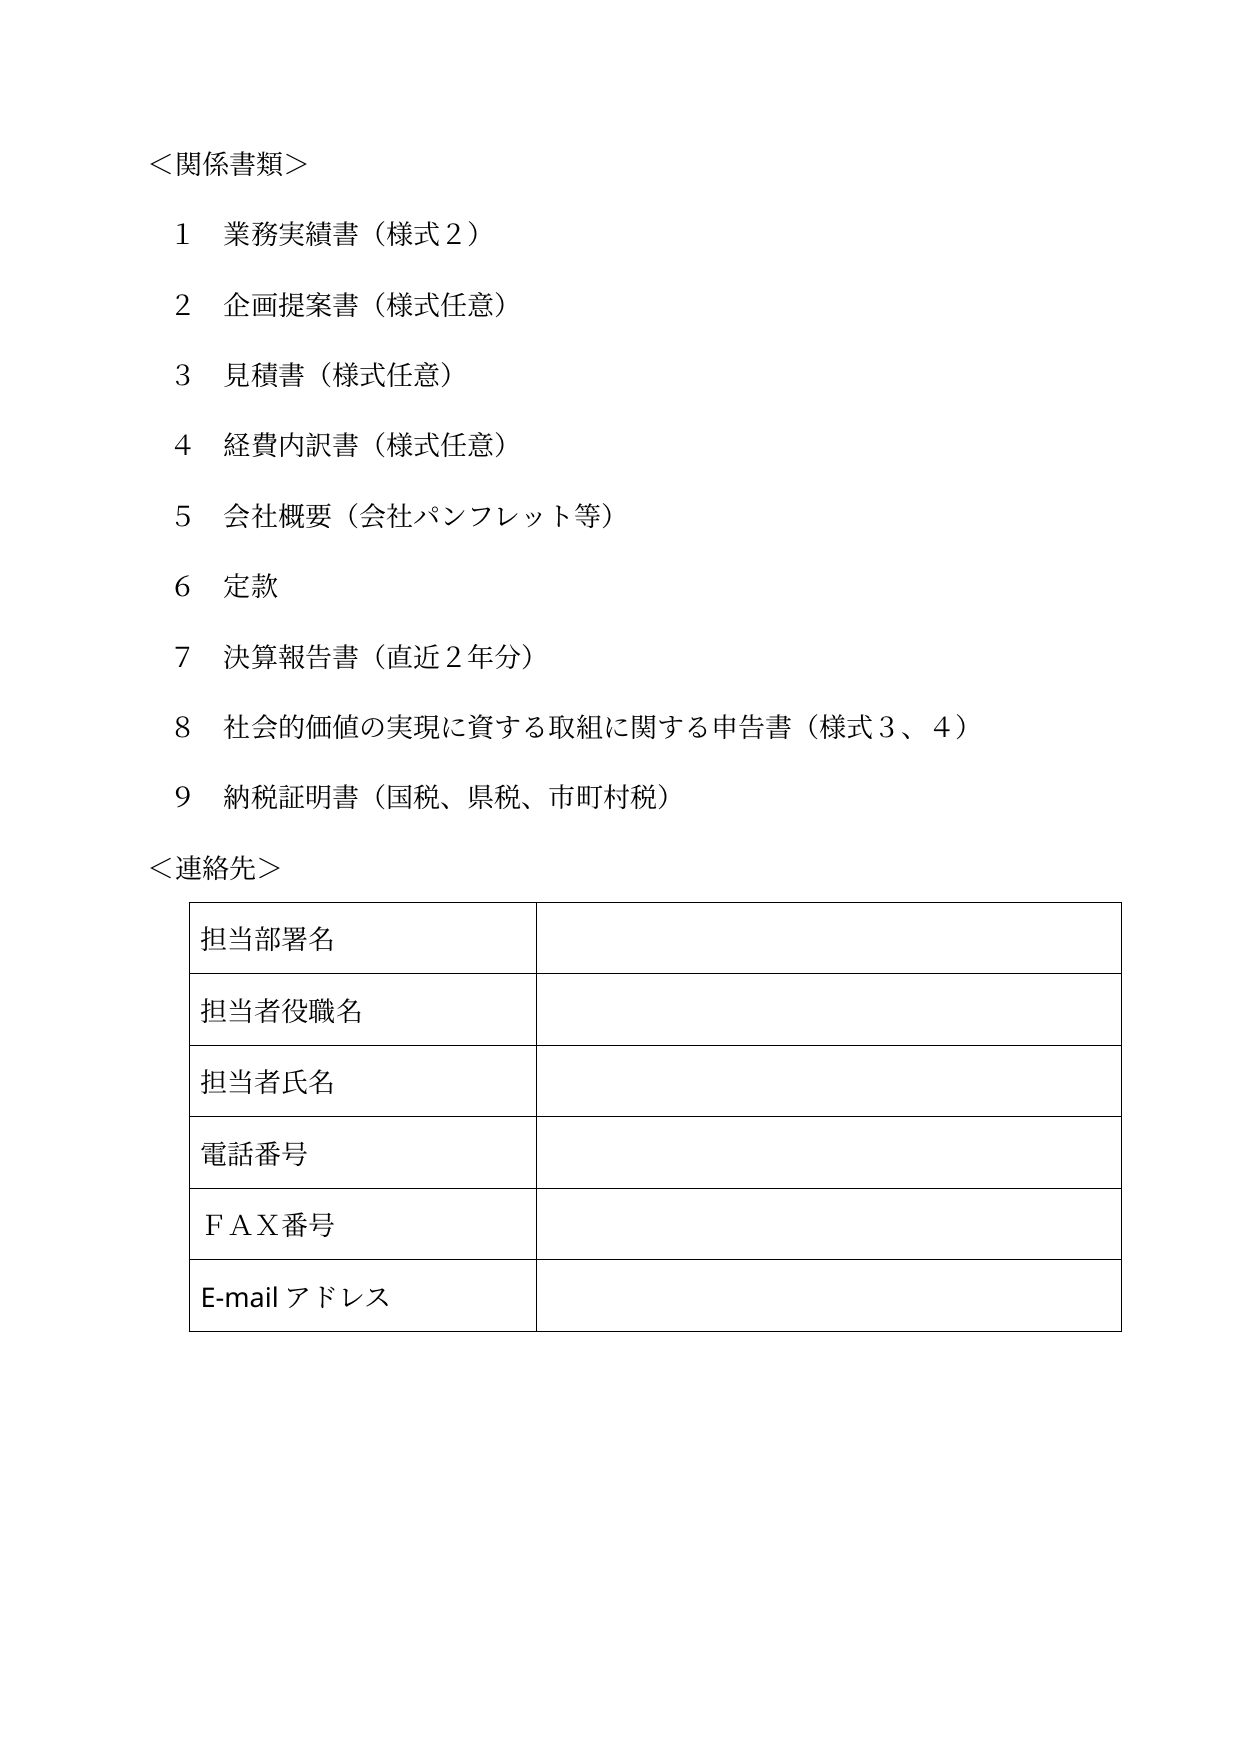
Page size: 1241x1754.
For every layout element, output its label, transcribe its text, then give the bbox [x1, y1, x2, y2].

text ６ 定款 [169, 550, 1122, 620]
table_cell [537, 1189, 1121, 1259]
table_cell ＦＡＸ番号 [190, 1189, 536, 1259]
text ３ 見積書（様式任意） [169, 338, 1122, 409]
text １ 業務実績書（様式２） [169, 198, 1122, 268]
text ＜連絡先＞ [148, 831, 1122, 902]
text ７ 決算報告書（直近２年分） [169, 620, 1122, 691]
table_header 担当部署名 [190, 903, 536, 973]
table_cell [537, 1117, 1121, 1188]
text ９ 納税証明書（国税、県税、市町村税） [169, 761, 1122, 831]
text ＜関係書類＞ [148, 127, 1122, 198]
table_cell 担当者氏名 [190, 1046, 536, 1116]
table_header [537, 903, 1121, 973]
text ４ 経費内訳書（様式任意） [169, 409, 1122, 479]
table_cell 担当者役職名 [190, 974, 536, 1045]
text ８ 社会的価値の実現に資する取組に関する申告書（様式３、４） [169, 691, 1122, 761]
table_cell [537, 1260, 1121, 1331]
table_cell 電話番号 [190, 1117, 536, 1188]
text ２ 企画提案書（様式任意） [169, 268, 1122, 338]
table_cell [537, 974, 1121, 1045]
table_cell [537, 1046, 1121, 1116]
text ５ 会社概要（会社パンフレット等） [169, 479, 1122, 550]
table_cell E-mailアドレス [190, 1260, 536, 1331]
